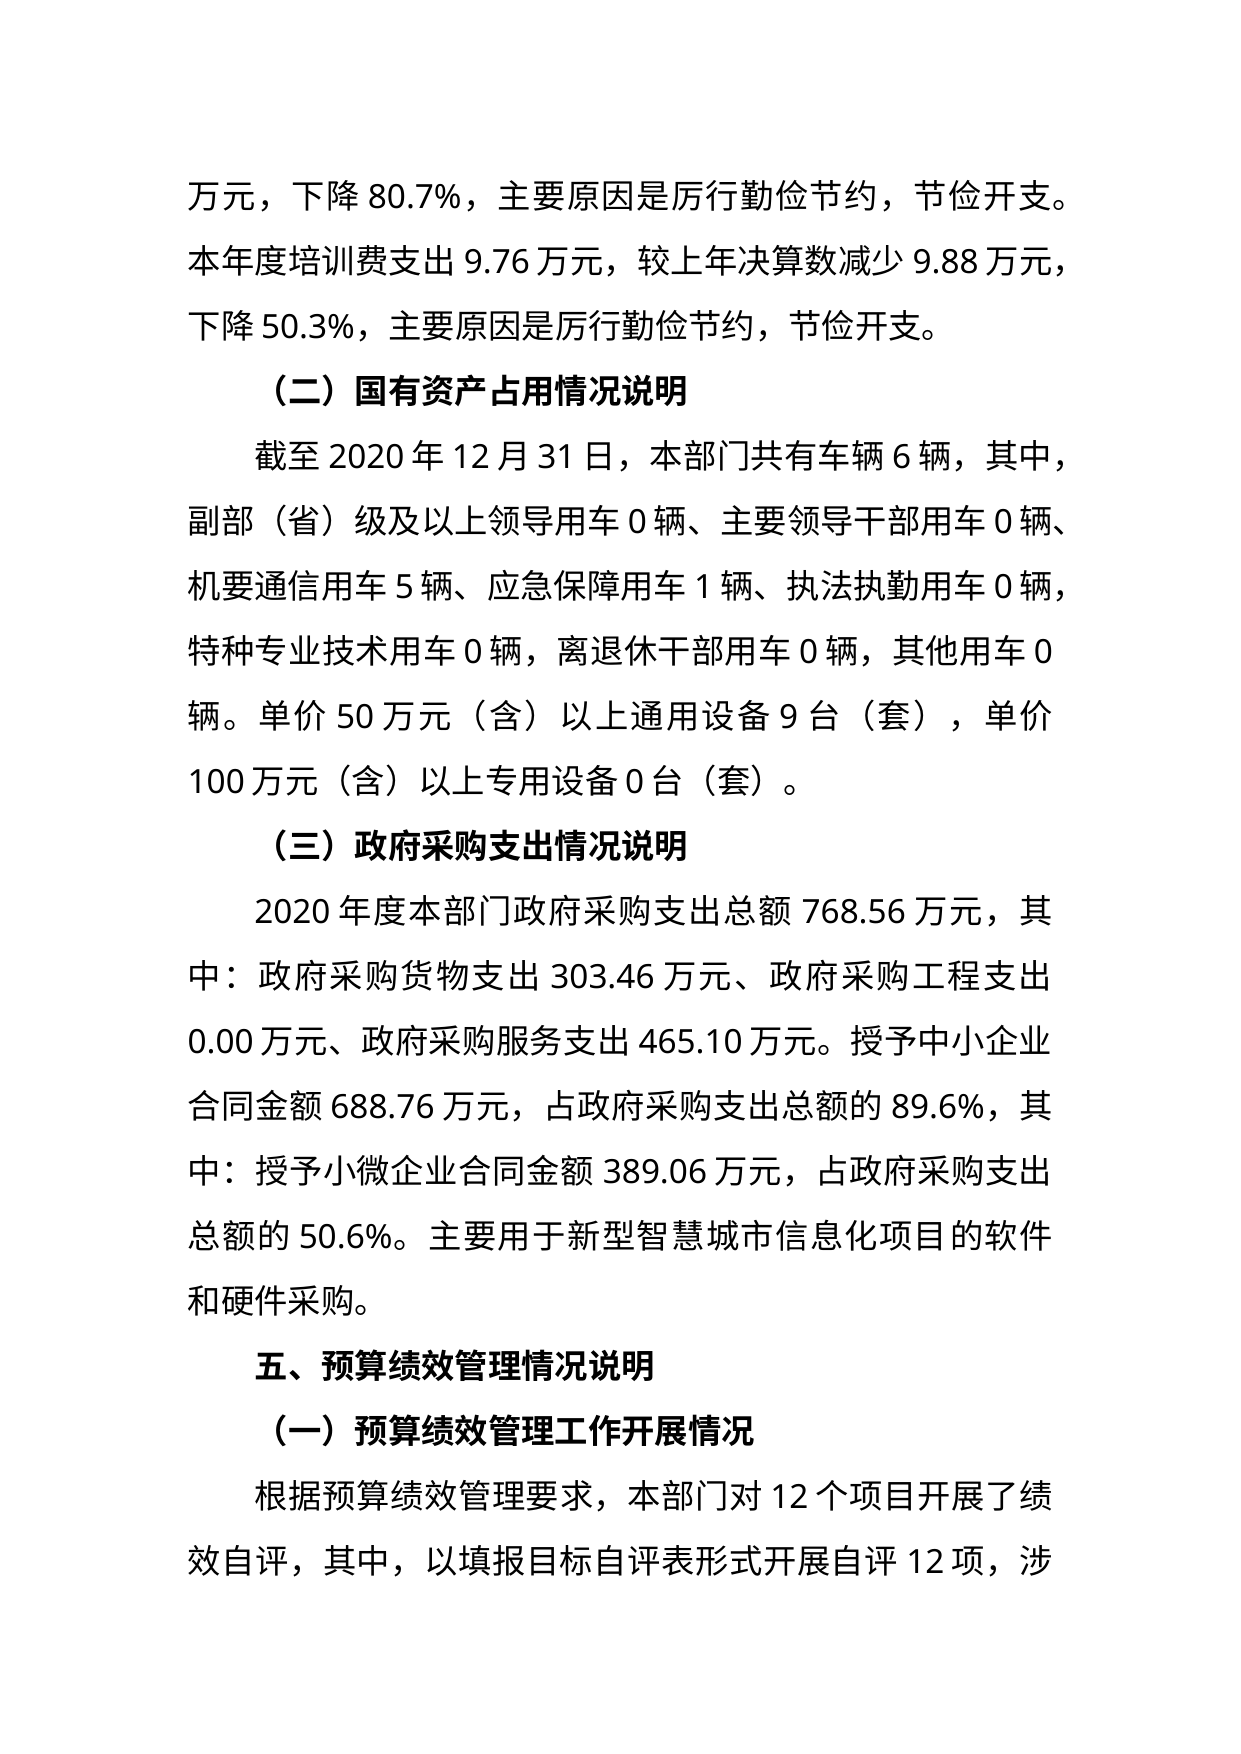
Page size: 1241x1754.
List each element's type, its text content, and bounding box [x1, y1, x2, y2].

text 截至2020年12月31日，本部门共有车辆6辆，其中，副部（省）级及以上领导用车0辆、主要领导干部用车0辆、机要通信用车5辆、应急保障用车1辆、执法执勤用车0辆，特种专业技术用车0辆，离退休干部用车0辆，其他用车0辆。单价50万元（含）以上通用设备9台（套），单价100万元（含）以上专用设备0台（套）。 [187, 422, 1053, 812]
text （一）预算绩效管理工作开展情况 [187, 1397, 1053, 1462]
text （二）国有资产占用情况说明 [187, 357, 1053, 422]
text 五、预算绩效管理情况说明 [187, 1332, 1053, 1397]
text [187, 1462, 1053, 1592]
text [187, 162, 1053, 357]
text 2020年度本部门政府采购支出总额768.56万元，其中：政府采购货物支出303.46万元、政府采购工程支出0.00万元、政府采购服务支出465.10万元。授予中小企业合同金额688.76万元，占政府采购支出总额的89.6%，其中：授予小微企业合同金额 389.06万元，占政府采购支出总额的50.6%。主要用于新型智慧城市信息化项目的软件和硬件采购。 [187, 877, 1053, 1332]
text （三）政府采购支出情况说明 [187, 812, 1053, 877]
